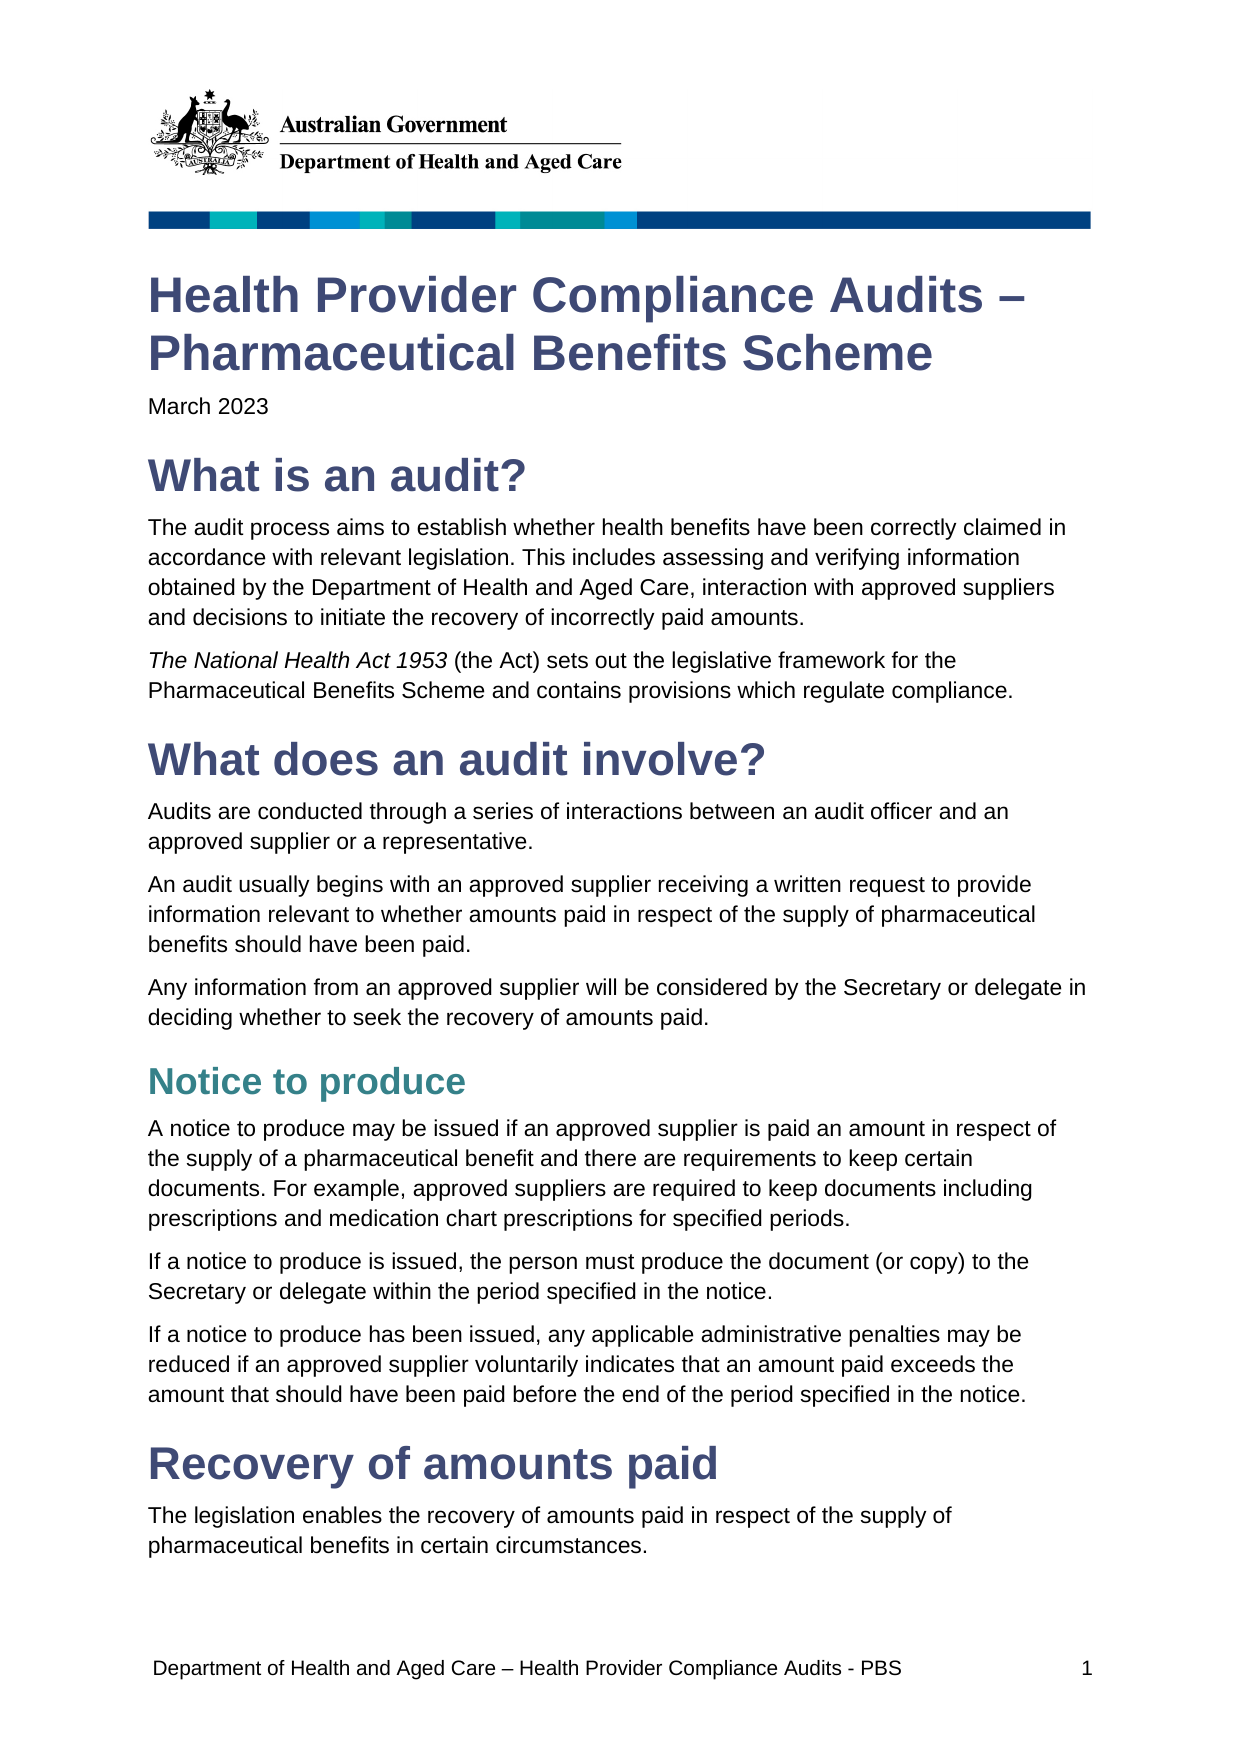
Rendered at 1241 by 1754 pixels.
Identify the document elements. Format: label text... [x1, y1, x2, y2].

subtitle What does an audit involve? [148, 732, 1092, 785]
subtitle What is an audit? [148, 448, 1092, 501]
text March 2023 [148, 393, 1092, 420]
text If a notice to produce has been issued, any applicable administrative penalties may be reduced if an approved supplier voluntarily indicates that an amount paid exceeds the amount that should have been paid before the end of the period specified in the notice. [148, 1321, 1092, 1408]
title Health Provider Compliance Audits – Pharmaceutical Benefits Scheme [148, 266, 1092, 381]
subtitle Notice to produce [148, 1059, 1092, 1102]
subtitle Recovery of amounts paid [148, 1437, 1092, 1489]
text The audit process aims to establish whether health benefits have been correctly claimed in accordance with relevant legislation. This includes assessing and verifying information obtained by the Department of Health and Aged Care, interaction with approved suppliers and decisions to initiate the recovery of incorrectly paid amounts. [148, 514, 1092, 631]
text An audit usually begins with an approved supplier receiving a written request to provide information relevant to whether amounts paid in respect of the supply of pharmaceutical benefits should have been paid. [148, 871, 1092, 957]
text A notice to produce may be issued if an approved supplier is paid an amount in respect of the supply of a pharmaceutical benefit and there are requirements to keep certain documents. For example, approved suppliers are required to keep documents including prescriptions and medication chart prescriptions for specified periods. [148, 1115, 1092, 1232]
text If a notice to produce is issued, the person must produce the document (or copy) to the Secretary or delegate within the period specified in the notice. [148, 1248, 1092, 1305]
text Any information from an approved supplier will be considered by the Secretary or delegate in deciding whether to seek the recovery of amounts paid. [148, 974, 1092, 1030]
text Audits are conducted through a series of interactions between an audit officer and an approved supplier or a representative. [148, 798, 1092, 854]
picture [147, 89, 1093, 229]
text The National Health Act 1953 (the Act) sets out the legislative framework for the Pharmaceutical Benefits Scheme and contains provisions which regulate compliance. [148, 647, 1092, 704]
text The legislation enables the recovery of amounts paid in respect of the supply of pharmaceutical benefits in certain circumstances. [148, 1502, 1092, 1558]
